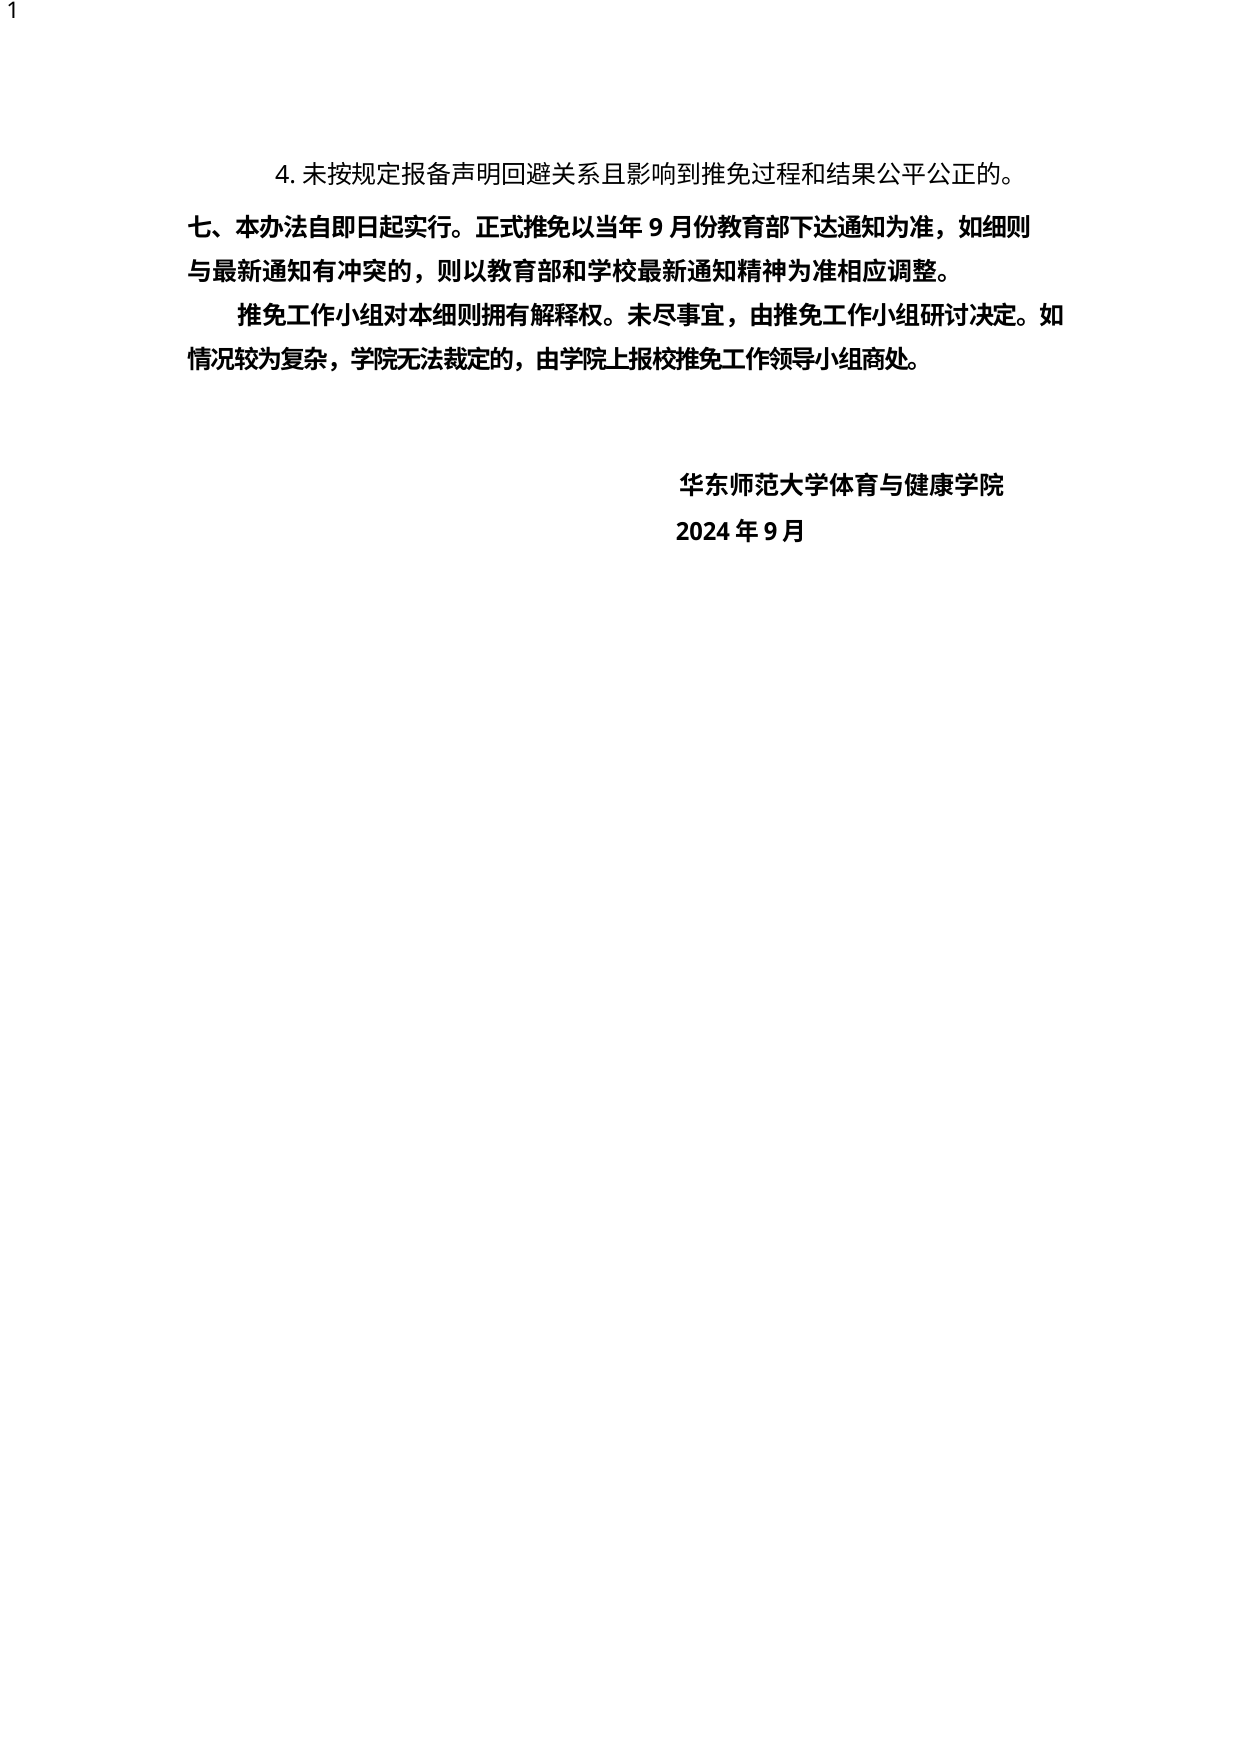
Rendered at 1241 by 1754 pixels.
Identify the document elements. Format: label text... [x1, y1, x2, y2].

text 4. 未按规定报备声明回避关系且影响到推免过程和结果公平公正的。 [175, 155, 1078, 191]
text 七、本办法自即日起实行。正式推免以当年 9 月份教育部下达通知为准，如细则与最新通知有冲突的，则以教育部和学校最新通知精神为准相应调整。 [187, 207, 1054, 288]
text 华东师范大学体育与健康学院 [175, 465, 1004, 502]
text 推免工作小组对本细则拥有解释权。未尽事宜，由推免工作小组研讨决定。如情况较为复杂，学院无法裁定的，由学院上报校推免工作领导小组商处。 [187, 296, 1065, 376]
text 2024年9月 [175, 512, 1003, 548]
